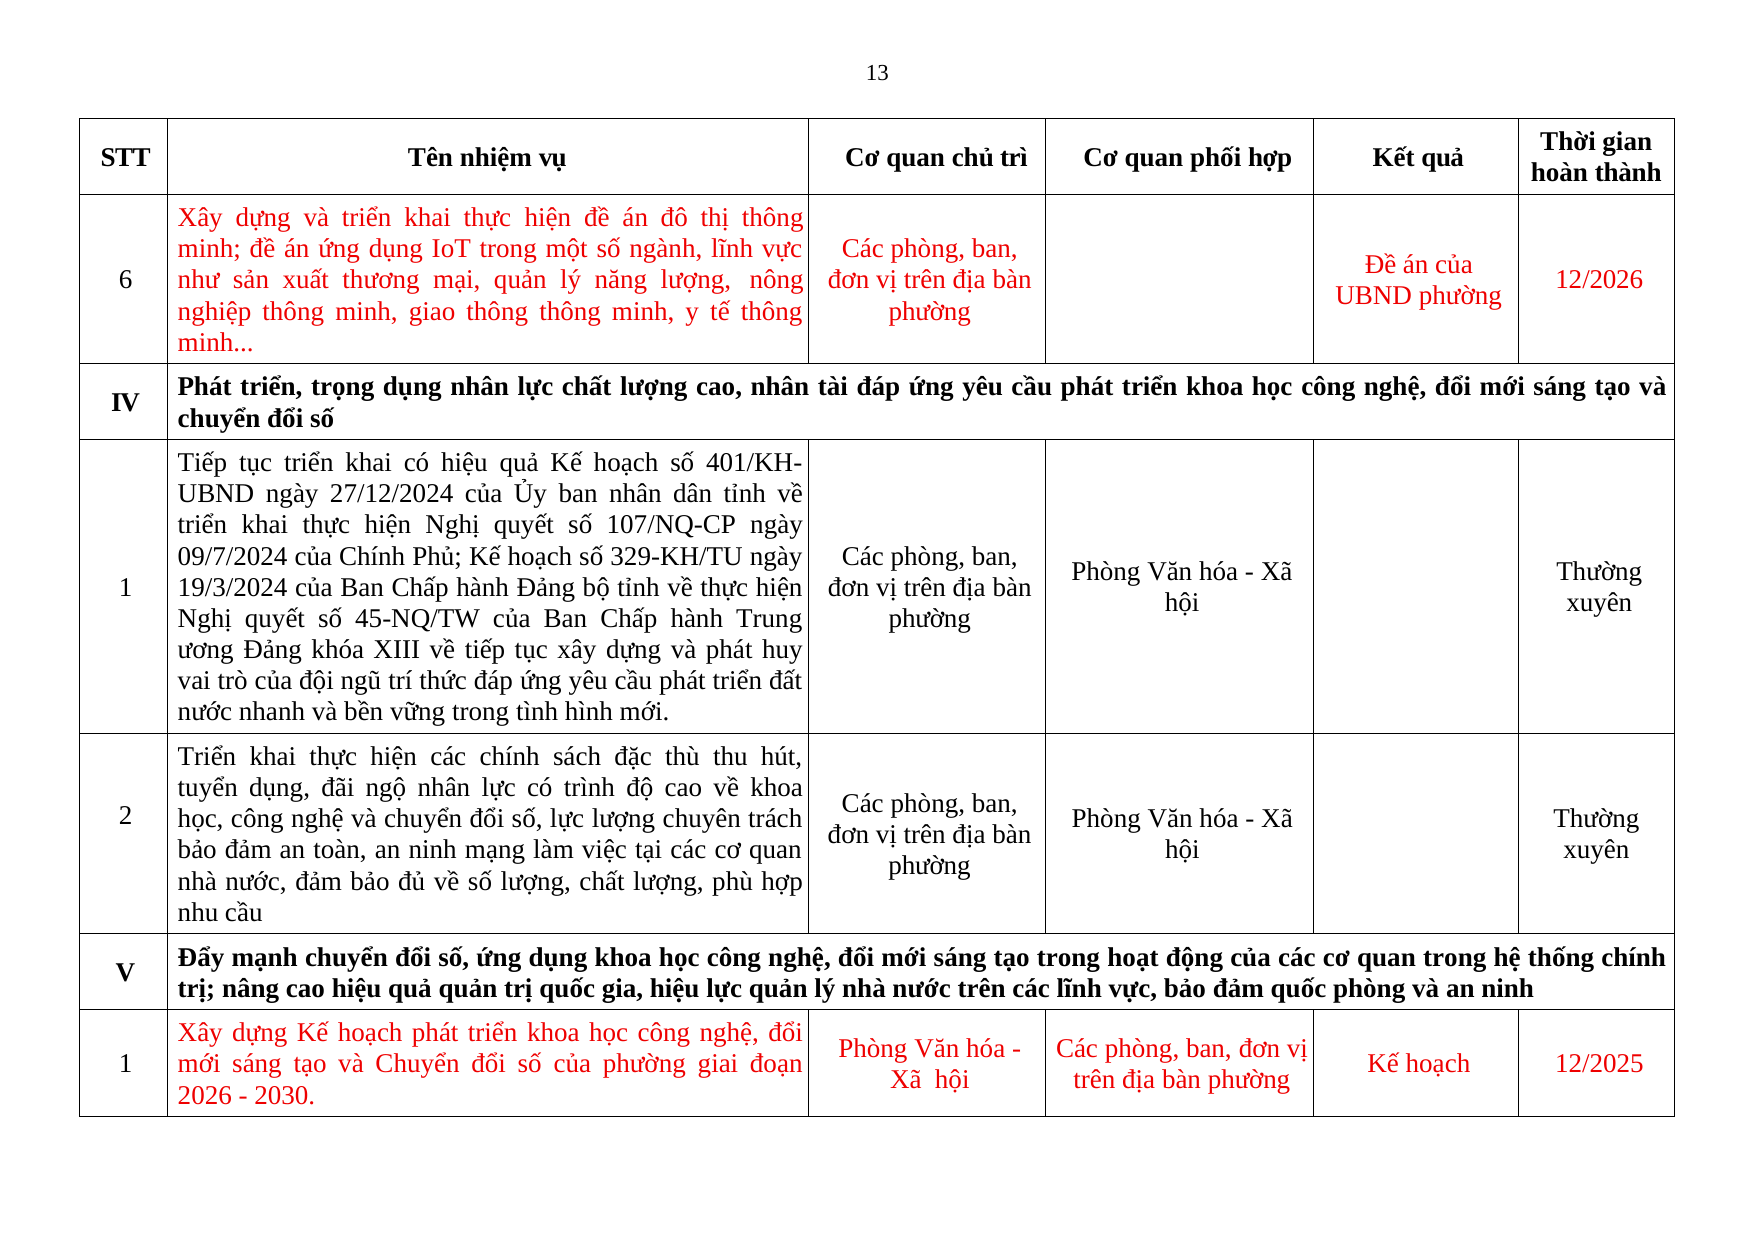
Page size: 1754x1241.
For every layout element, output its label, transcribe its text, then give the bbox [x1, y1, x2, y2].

table_cell 1 [80, 1010, 167, 1116]
table_cell [1314, 440, 1518, 733]
table_cell 12/2026 [1519, 195, 1674, 363]
table_cell 12/2025 [1519, 1010, 1674, 1116]
table_cell Triển khai thực hiện các chính sách đặc thù thu hút, tuyển dụng, đãi ngộ nhân lực có trình độ cao về khoa học, công nghệ và chuyển đổi số, lực lượng chuyên trách bảo đảm an toàn, an ninh mạng làm việc tại các cơ quan nhà nước, đảm bảo đủ về số lượng, chất lượng, phù hợp nhu cầu [168, 734, 808, 933]
table_cell Thường xuyên [1519, 440, 1674, 733]
table_cell Tiếp tục triển khai có hiệu quả Kế hoạch số 401/KH-UBND ngày 27/12/2024 của Ủy ban nhân dân tỉnh về triển khai thực hiện Nghị quyết số 107/NQ-CP ngày 09/7/2024 của Chính Phủ; Kế hoạch số 329-KH/TU ngày 19/3/2024 của Ban Chấp hành Đảng bộ tỉnh về thực hiện Nghị quyết số 45-NQ/TW của Ban Chấp hành Trung ương Đảng khóa XIII về tiếp tục xây dựng và phát huy vai trò của đội ngũ trí thức đáp ứng yêu cầu phát triển đất nước nhanh và bền vững trong tình hình mới. [168, 440, 808, 733]
table_header Tên nhiệm vụ [168, 119, 808, 194]
table_cell [1046, 195, 1313, 363]
table_cell Phòng Văn hóa - Xã hội [1046, 440, 1313, 733]
table_cell Phòng Văn hóa - Xã hội [1046, 734, 1313, 933]
table_cell Phòng Văn hóa - Xã hội [809, 1010, 1045, 1116]
table_cell Các phòng, ban, đơn vị trên địa bàn phường [809, 440, 1045, 733]
table_header Cơ quan phối hợp [1046, 119, 1313, 194]
table_cell V [80, 934, 167, 1009]
table_header Cơ quan chủ trì [809, 119, 1045, 194]
table_cell Xây dựng Kế hoạch phát triển khoa học công nghệ, đổi mới sáng tạo và Chuyển đổi số của phường giai đoạn 2026 - 2030. [168, 1010, 808, 1116]
table_cell Đẩy mạnh chuyển đổi số, ứng dụng khoa học công nghệ, đổi mới sáng tạo trong hoạt động của các cơ quan trong hệ thống chính trị; nâng cao hiệu quả quản trị quốc gia, hiệu lực quản lý nhà nước trên các lĩnh vực, bảo đảm quốc phòng và an ninh [168, 934, 1674, 1009]
table_cell Xây dựng và triển khai thực hiện đề án đô thị thông minh; đề án ứng dụng IoT trong một số ngành, lĩnh vực như sản xuất thương mại, quản lý năng lượng, nông nghiệp thông minh, giao thông thông minh, y tế thông minh... [168, 195, 808, 363]
table_cell Thường xuyên [1519, 734, 1674, 933]
table_cell 6 [80, 195, 167, 363]
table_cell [809, 195, 1045, 363]
table_cell 2 [80, 734, 167, 933]
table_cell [1046, 1010, 1313, 1116]
table_cell [1314, 734, 1518, 933]
table_cell Các phòng, ban, đơn vị trên địa bàn phường [809, 734, 1045, 933]
table_cell Kế hoạch [1314, 1010, 1518, 1116]
table_header STT [80, 119, 167, 194]
table_header Kết quả [1314, 119, 1518, 194]
table_cell IV [80, 364, 167, 439]
table_cell Phát triển, trọng dụng nhân lực chất lượng cao, nhân tài đáp ứng yêu cầu phát triển khoa học công nghệ, đổi mới sáng tạo và chuyển đổi số [168, 364, 1674, 439]
table_cell Đề án của UBND phường [1314, 195, 1518, 363]
table_header Thời gian hoàn thành [1519, 119, 1674, 194]
table_cell 1 [80, 440, 167, 733]
